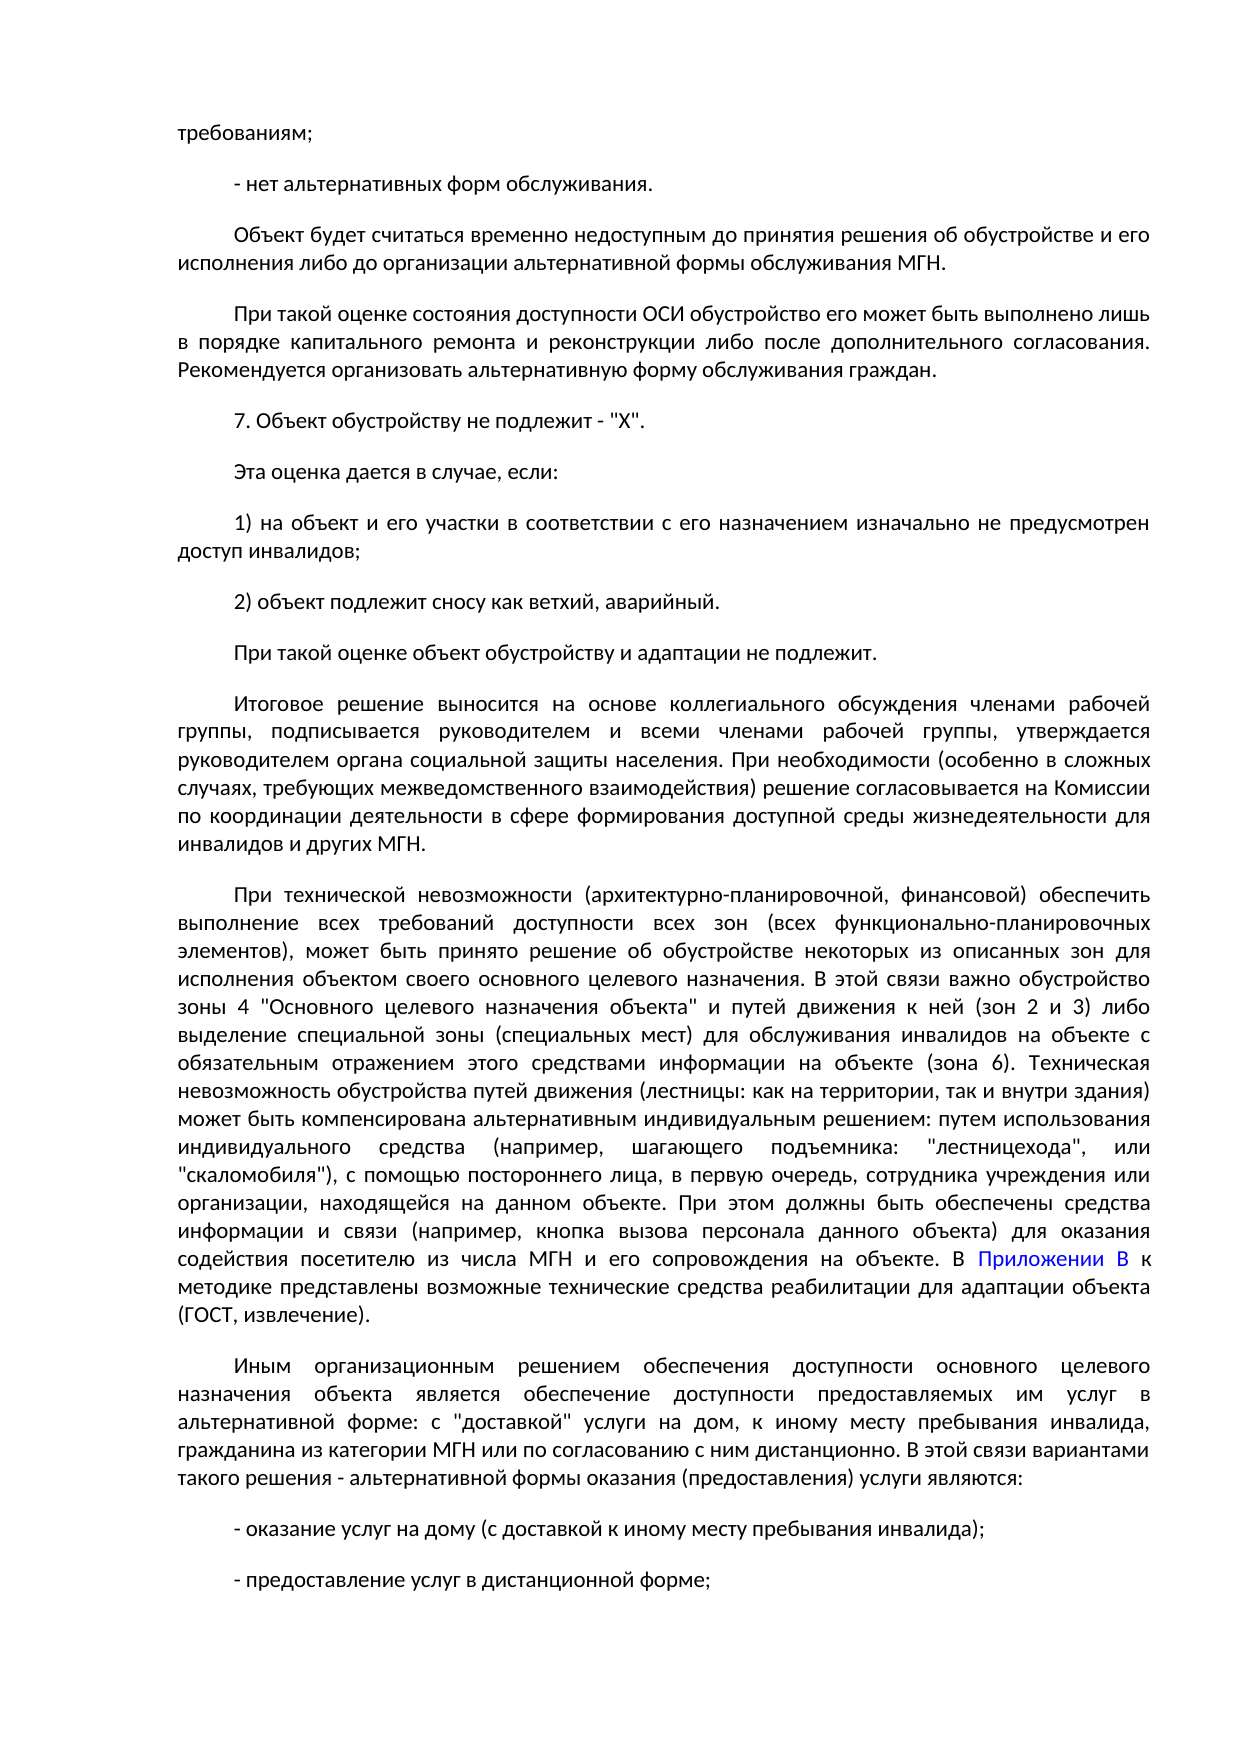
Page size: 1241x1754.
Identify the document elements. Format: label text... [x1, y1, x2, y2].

text Объект будет считаться временно недоступным до принятия решения об обустройстве и его исполнения либо до организации альтернативной формы обслуживания МГН. [177, 220, 1152, 276]
text При такой оценке состояния доступности ОСИ обустройство его может быть выполнено лишь в порядке капитального ремонта и реконструкции либо после дополнительного согласования. Рекомендуется организовать альтернативную форму обслуживания граждан. [177, 299, 1152, 383]
text - предоставление услуг в дистанционной форме; [177, 1565, 1152, 1593]
text - нет альтернативных форм обслуживания. [177, 169, 1152, 197]
text 2) объект подлежит сносу как ветхий, аварийный. [177, 587, 1152, 615]
text - оказание услуг на дому (с доставкой к иному месту пребывания инвалида); [177, 1514, 1152, 1542]
text 7. Объект обустройству не подлежит - "Х". [177, 406, 1152, 434]
text Итоговое решение выносится на основе коллегиального обсуждения членами рабочей группы, подписывается руководителем и всеми членами рабочей группы, утверждается руководителем органа социальной защиты населения. При необходимости (особенно в сложных случаях, требующих межведомственного взаимодействия) решение согласовывается на Комиссии по координации деятельности в сфере формирования доступной среды жизнедеятельности для инвалидов и других МГН. [177, 689, 1152, 857]
text При такой оценке объект обустройству и адаптации не подлежит. [177, 638, 1152, 666]
text 1) на объект и его участки в соответствии с его назначением изначально не предусмотрен доступ инвалидов; [177, 508, 1152, 564]
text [177, 118, 1152, 146]
text При технической невозможности (архитектурно-планировочной, финансовой) обеспечить выполнение всех требований доступности всех зон (всех функционально-планировочных элементов), может быть принято решение об обустройстве некоторых из описанных зон для исполнения объектом своего основного целевого назначения. В этой связи важно обустройство зоны 4 "Основного целевого назначения объекта" и путей движения к ней (зон 2 и 3) либо выделение специальной зоны (специальных мест) для обслуживания инвалидов на объекте с обязательным отражением этого средствами информации на объекте (зона 6). Техническая невозможность обустройства путей движения (лестницы: как на территории, так и внутри здания) может быть компенсирована альтернативным индивидуальным решением: путем использования индивидуального средства (например, шагающего подъемника: "лестницехода", или "скаломобиля"), с помощью постороннего лица, в первую очередь, сотрудника учреждения или организации, находящейся на данном объекте. При этом должны быть обеспечены средства информации и связи (например, кнопка вызова персонала данного объекта) для оказания содействия посетителю из числа МГН и его сопровождения на объекте. В Приложении В к методике представлены возможные технические средства реабилитации для адаптации объекта (ГОСТ, извлечение). [177, 880, 1152, 1328]
text Эта оценка дается в случае, если: [177, 457, 1152, 485]
text Иным организационным решением обеспечения доступности основного целевого назначения объекта является обеспечение доступности предоставляемых им услуг в альтернативной форме: с "доставкой" услуги на дом, к иному месту пребывания инвалида, гражданина из категории МГН или по согласованию с ним дистанционно. В этой связи вариантами такого решения - альтернативной формы оказания (предоставления) услуги являются: [177, 1351, 1152, 1491]
